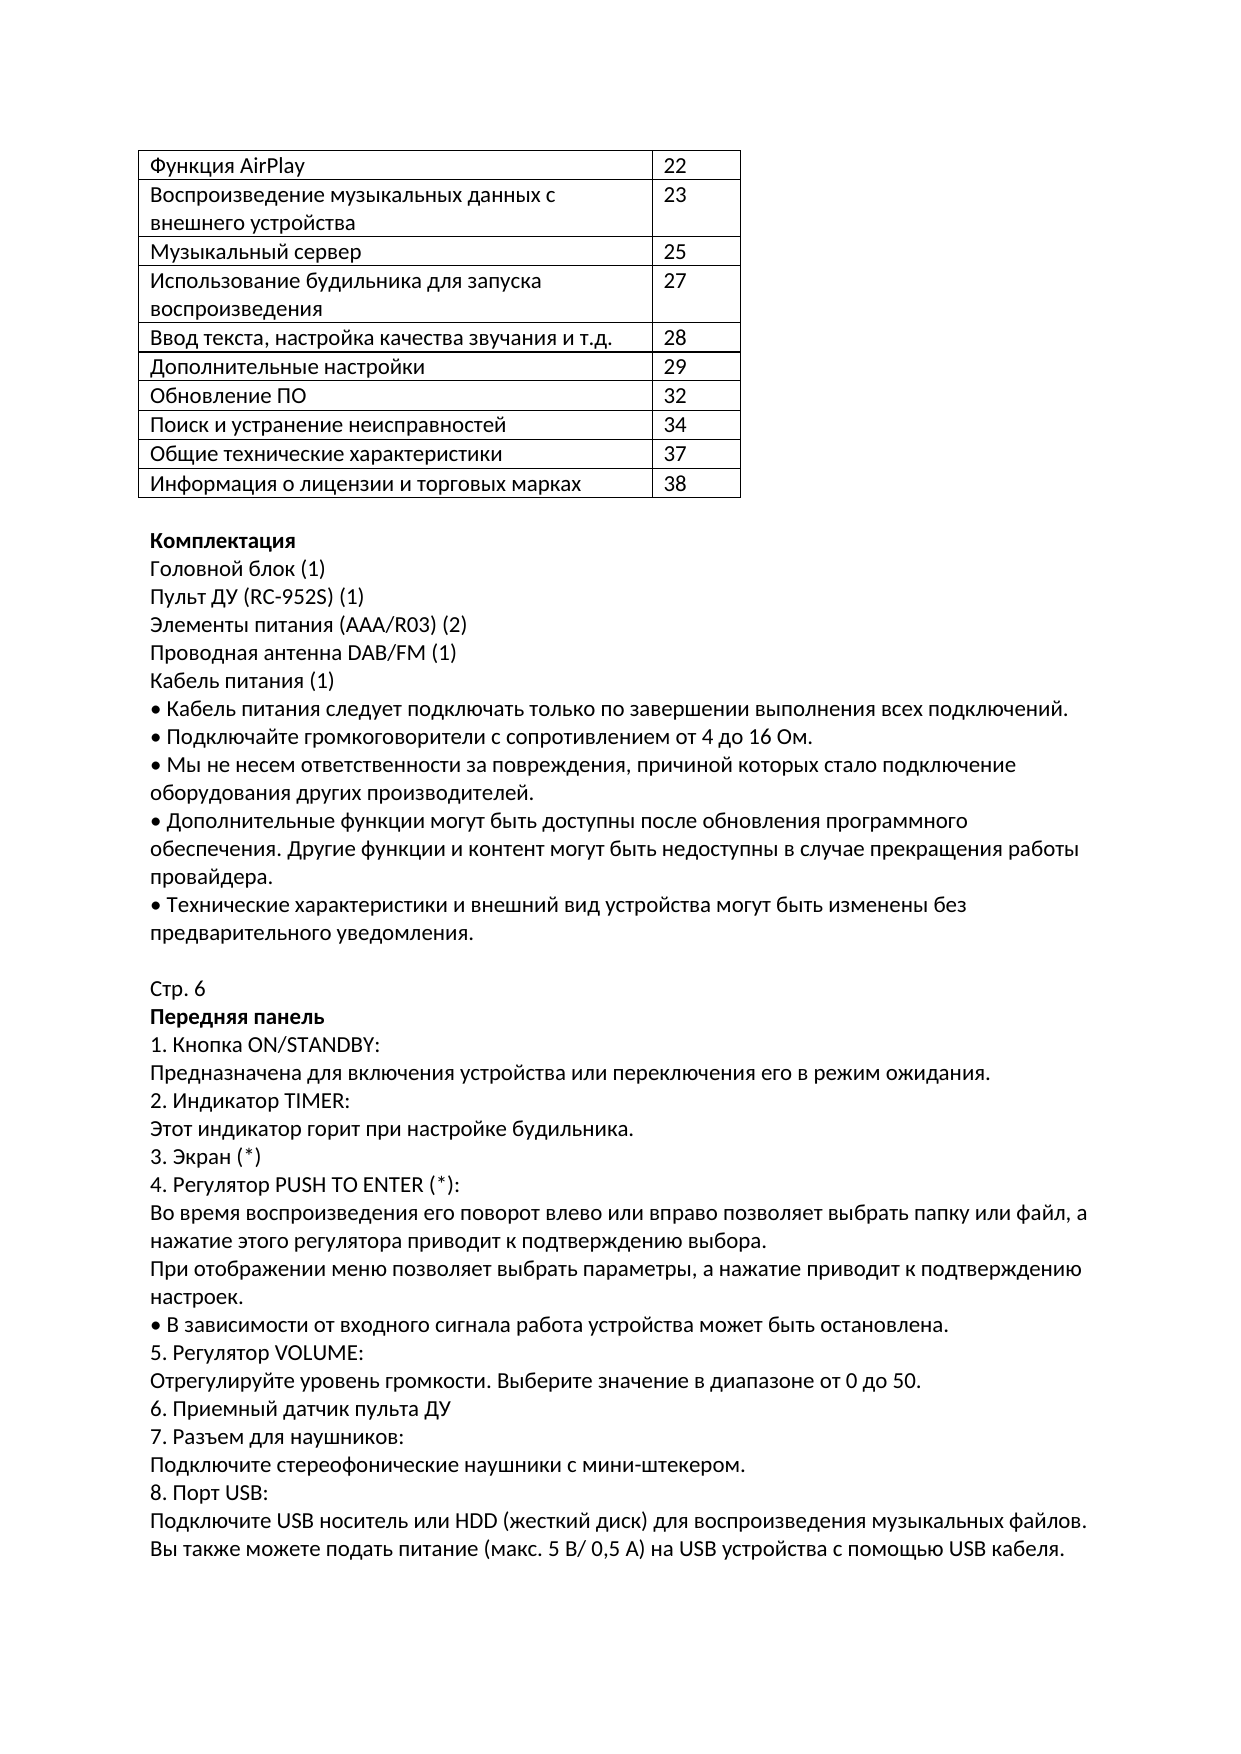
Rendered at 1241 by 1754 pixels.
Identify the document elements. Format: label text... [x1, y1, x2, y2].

text • Дополнительные функции могут быть доступны после обновления программного обеспечения. Другие функции и контент могут быть недоступны в случае прекращения работы провайдера. [150, 806, 1090, 890]
text Пульт ДУ (RC-952S) (1) [150, 582, 1090, 610]
text • Кабель питания следует подключать только по завершении выполнения всех подключений. [150, 694, 1090, 722]
text Предназначена для включения устройства или переключения его в режим ожидания. [150, 1058, 1090, 1086]
table_cell Ввод текста, настройка качества звучания и т.д. [139, 323, 652, 351]
text Кабель питания (1) [150, 666, 1090, 694]
table_cell 29 [653, 353, 740, 380]
text • Мы не несем ответственности за повреждения, причиной которых стало подключение оборудования других производителей. [150, 750, 1090, 806]
table_cell 25 [653, 237, 740, 265]
table_cell 38 [653, 469, 740, 497]
table_cell 32 [653, 381, 740, 409]
text 5. Регулятор VOLUME: [150, 1338, 1090, 1366]
text 6. Приемный датчик пульта ДУ [150, 1394, 1090, 1422]
table_cell 28 [653, 323, 740, 351]
table_cell 22 [653, 151, 740, 179]
text Подключите стереофонические наушники с мини-штекером. [150, 1450, 1090, 1478]
text • Технические характеристики и внешний вид устройства могут быть изменены без предварительного уведомления. [150, 890, 1090, 946]
text 8. Порт USB: [150, 1478, 1090, 1506]
table_cell 34 [653, 411, 740, 438]
text Отрегулируйте уровень громкости. Выберите значение в диапазоне от 0 до 50. [150, 1366, 1090, 1394]
text Проводная антенна DAB/FM (1) [150, 638, 1090, 666]
text Стр. 6 [150, 974, 1090, 1002]
text Комплектация [150, 526, 1090, 554]
text При отображении меню позволяет выбрать параметры, а нажатие приводит к подтверждению настроек. [150, 1254, 1090, 1310]
table_cell Использование будильника для запуска воспроизведения [139, 266, 652, 322]
text 3. Экран (*) [150, 1142, 1090, 1170]
table_cell Поиск и устранение неисправностей [139, 411, 652, 438]
table_cell Общие технические характеристики [139, 440, 652, 468]
table_cell Воспроизведение музыкальных данных с внешнего устройства [139, 180, 652, 236]
table_cell Музыкальный сервер [139, 237, 652, 265]
table_cell Функция AirPlay [139, 151, 652, 179]
table_cell Дополнительные настройки [139, 353, 652, 380]
text 7. Разъем для наушников: [150, 1422, 1090, 1450]
text Головной блок (1) [150, 554, 1090, 582]
text 1. Кнопка ON/STANDBY: [150, 1030, 1090, 1058]
text Элементы питания (AAA/R03) (2) [150, 610, 1090, 638]
text • Подключайте громкоговорители с сопротивлением от 4 до 16 Ом. [150, 722, 1090, 750]
text 2. Индикатор TIMER: [150, 1086, 1090, 1114]
table_cell Информация о лицензии и торговых марках [139, 469, 652, 497]
text Подключите USB носитель или HDD (жесткий диск) для воспроизведения музыкальных файлов. Вы также можете подать питание (макс. 5 В/ 0,5 А) на USB устройства с помощью USB кабеля. [150, 1506, 1090, 1562]
table_cell 23 [653, 180, 740, 236]
text Во время воспроизведения его поворот влево или вправо позволяет выбрать папку или файл, а нажатие этого регулятора приводит к подтверждению выбора. [150, 1198, 1090, 1254]
text Этот индикатор горит при настройке будильника. [150, 1114, 1090, 1142]
table_cell Обновление ПО [139, 381, 652, 409]
text Передняя панель [150, 1002, 1090, 1030]
table_cell 37 [653, 440, 740, 468]
text 4. Регулятор PUSH TO ENTER (*): [150, 1170, 1090, 1198]
text • В зависимости от входного сигнала работа устройства может быть остановлена. [150, 1310, 1090, 1338]
table_cell 27 [653, 266, 740, 322]
